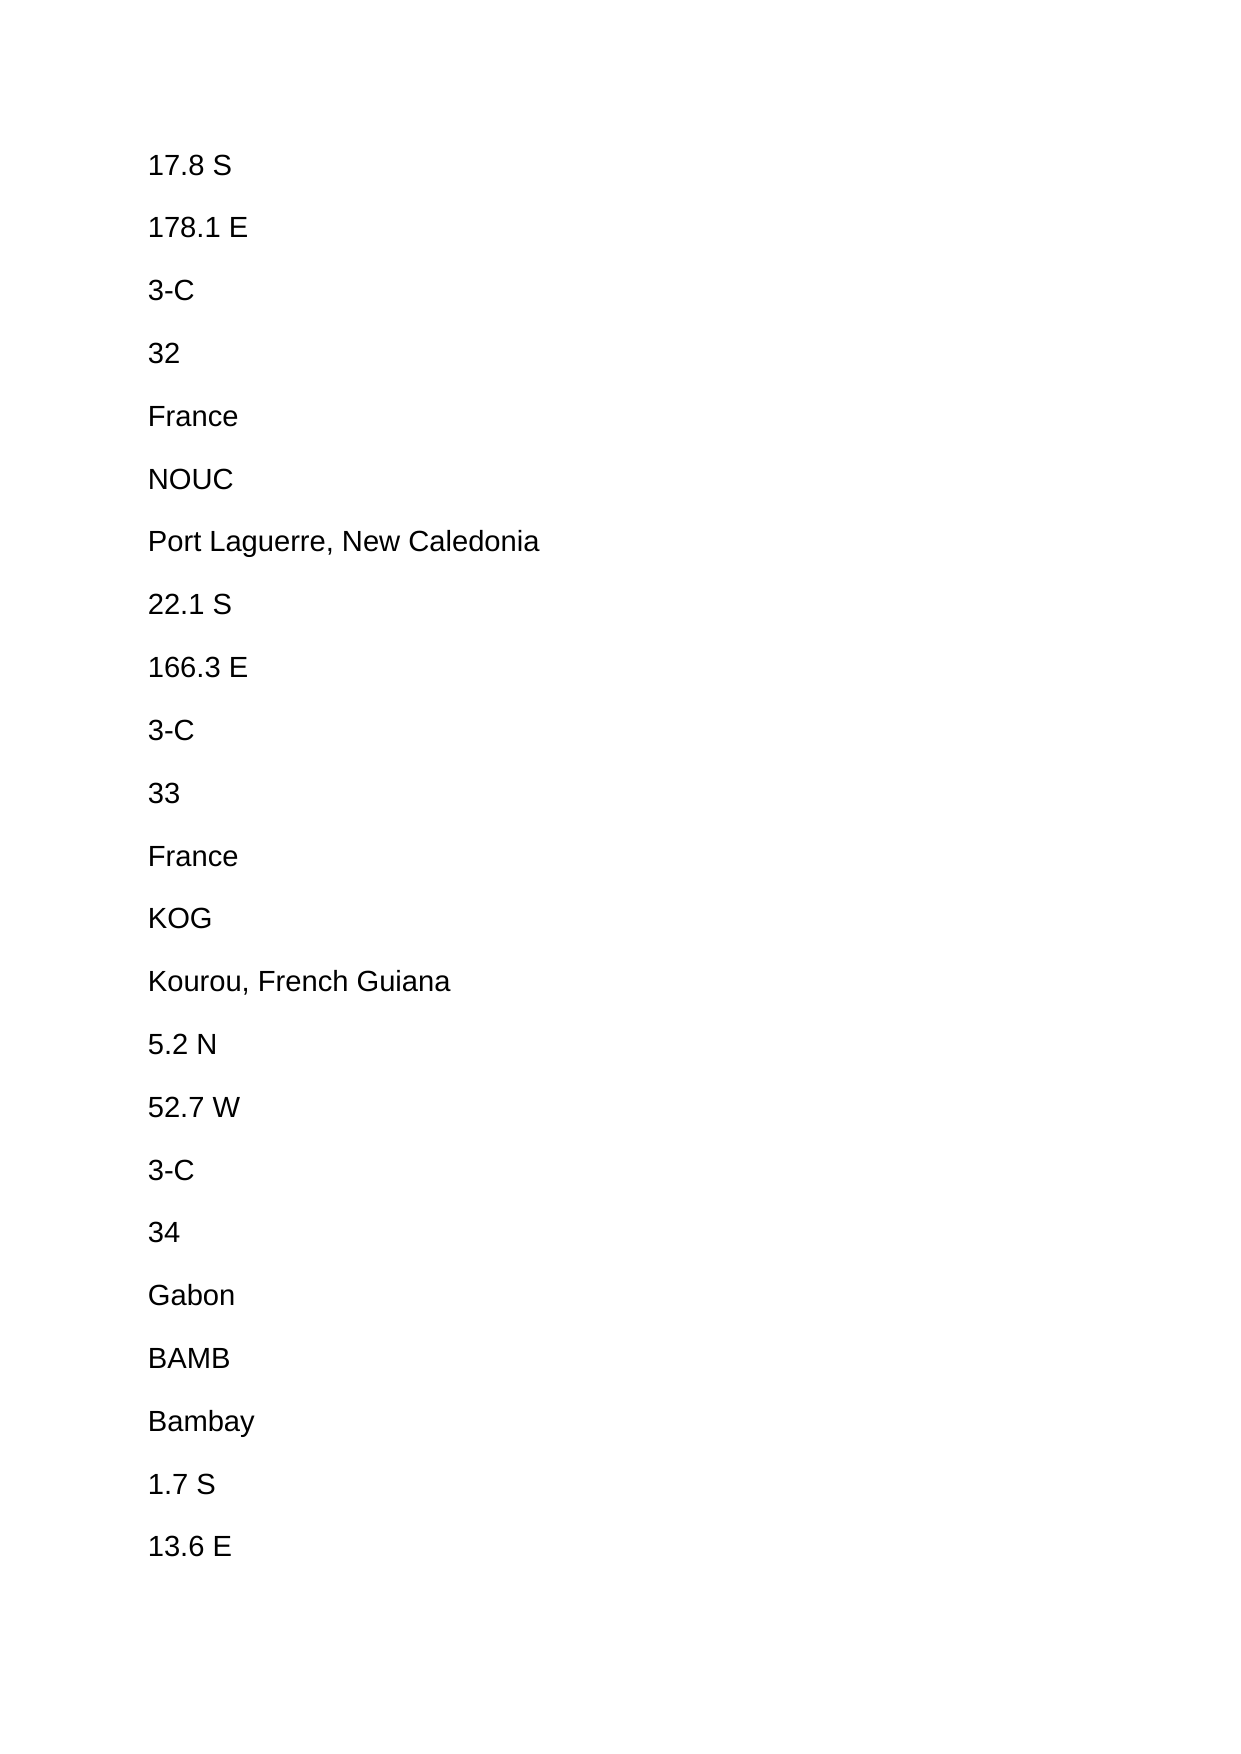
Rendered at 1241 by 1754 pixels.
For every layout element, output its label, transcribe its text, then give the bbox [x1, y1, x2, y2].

text Port Laguerre, New Caledonia [148, 524, 1093, 558]
text Bambay [148, 1404, 1093, 1437]
text 5.2 N [148, 1027, 1093, 1061]
text Gabon [148, 1278, 1093, 1312]
text 3-C [148, 713, 1093, 746]
text 32 [148, 336, 1093, 369]
text 33 [148, 776, 1093, 809]
text 34 [148, 1215, 1093, 1249]
text Kourou, French Guiana [148, 964, 1093, 998]
text 13.6 E [148, 1529, 1093, 1563]
text 52.7 W [148, 1090, 1093, 1123]
text 17.8 S [148, 148, 1093, 181]
text KOG [148, 901, 1093, 935]
text 166.3 E [148, 650, 1093, 684]
text 1.7 S [148, 1467, 1093, 1500]
text BAMB [148, 1341, 1093, 1374]
text 3-C [148, 1153, 1093, 1186]
text 178.1 E [148, 210, 1093, 244]
text France [148, 838, 1093, 872]
text France [148, 399, 1093, 432]
text 3-C [148, 273, 1093, 307]
text NOUC [148, 462, 1093, 495]
text 22.1 S [148, 587, 1093, 621]
